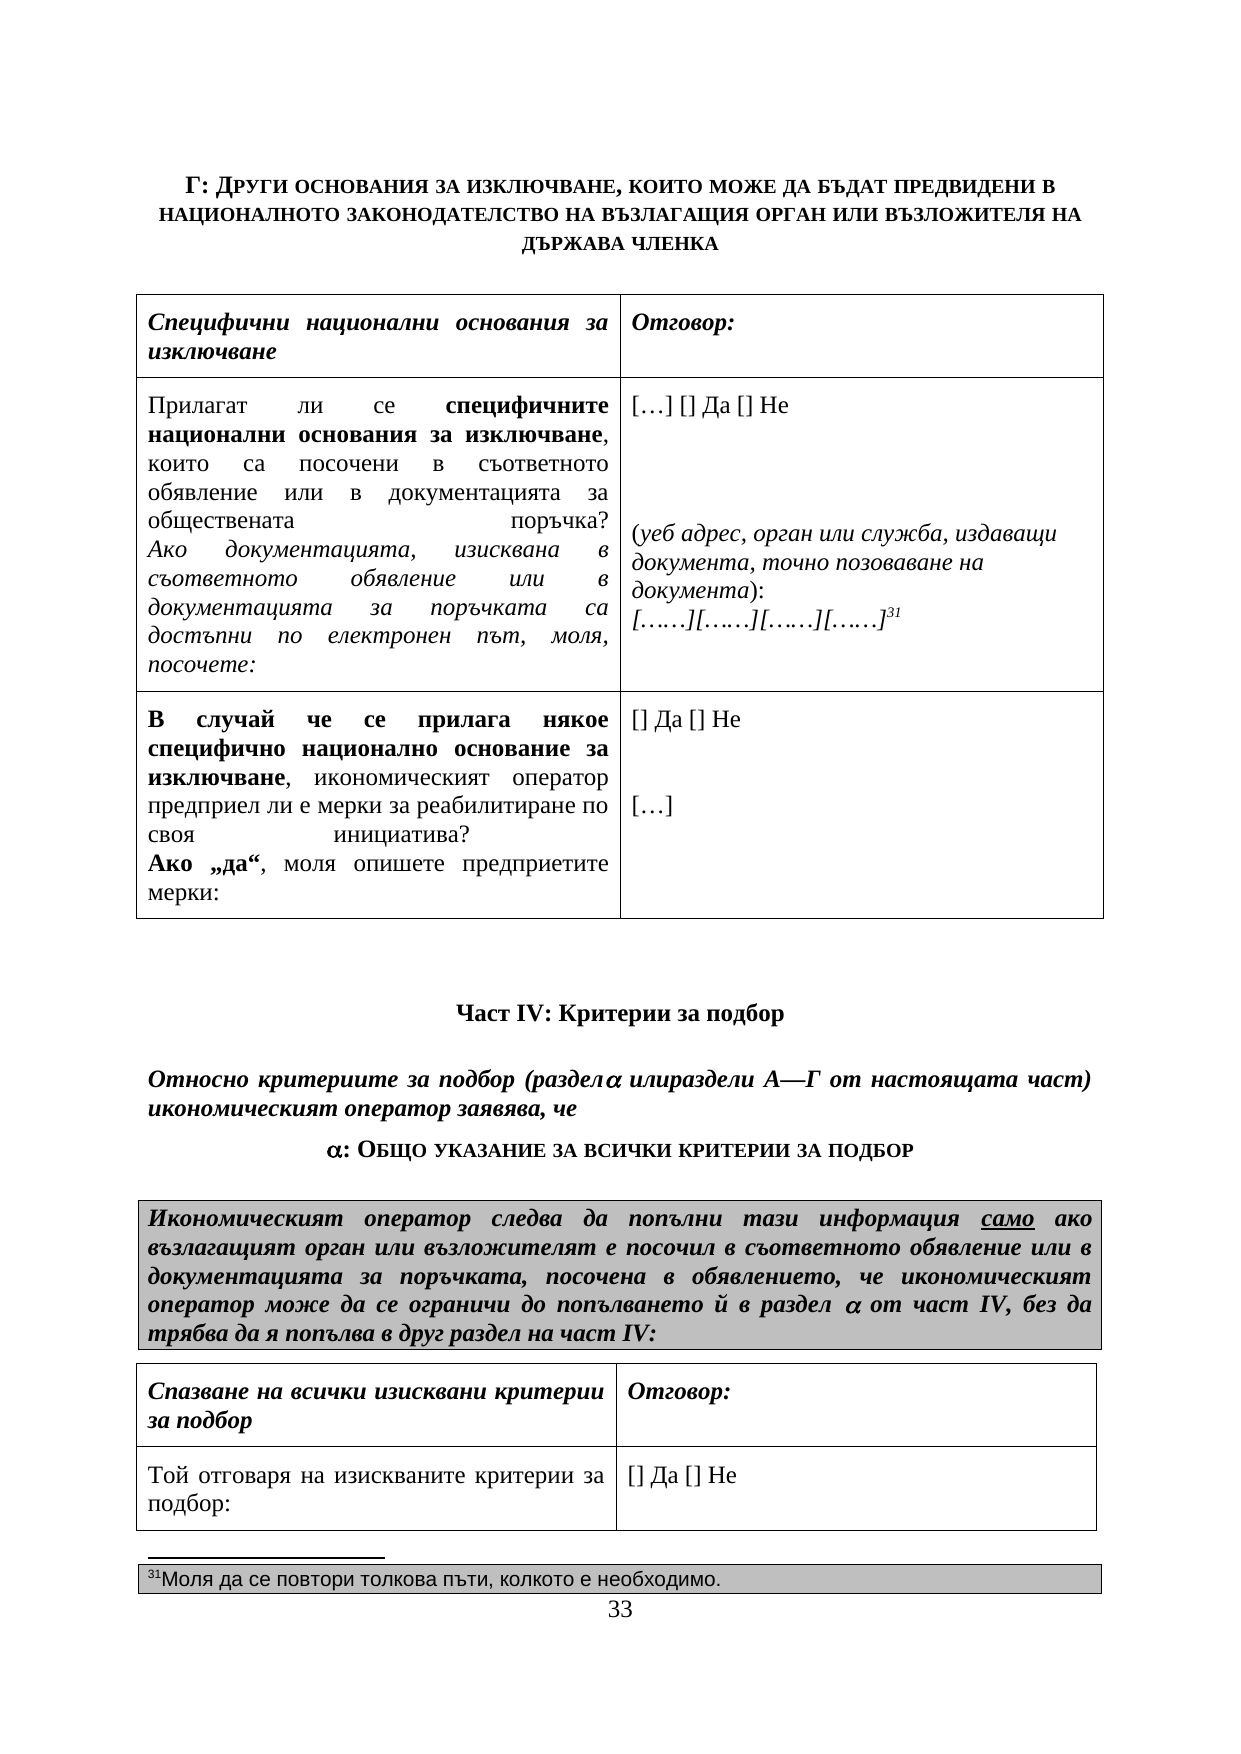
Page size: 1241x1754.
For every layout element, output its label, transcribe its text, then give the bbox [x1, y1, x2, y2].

text Икономическият оператор следва да попълни тази информация само ако възлагащият орган или възложителят е посочил в съответното обявление или в документацията за поръчката, посочена в обявлението, че икономическият оператор може да се ограничи до попълването й в раздел от част ІV, без да трябва да я попълва в друг раздел на част ІV: [139, 1201, 1101, 1349]
table_header Отговор: [621, 295, 1103, 377]
table_cell [] Да [] Не […] [621, 692, 1103, 918]
text Част IV: Критерии за подбор [148, 998, 1093, 1026]
text Относно критериите за подбор (раздел илираздели А—Г от настоящата част) икономическият оператор заявява, че [148, 1064, 1093, 1121]
table_cell [] Да [] Не [617, 1447, 1096, 1530]
table_header Отговор: [617, 1364, 1096, 1446]
table_cell […] [] Да [] Не (уеб адрес, орган или служба, издаващи документа, точно позоваване на документа): [……][……][……][……] [621, 378, 1103, 691]
table_header Специфични национални основания за изключване [137, 295, 620, 377]
table_header Спазване на всички изисквани критерии за подбор [137, 1364, 616, 1446]
text : Общо указание за всички критерии за подбор [148, 1134, 1093, 1163]
text Г: Други основания за изключване, които може да бъдат предвидени в националното законодателство на възлагащия орган или възложителя на държава членка [148, 170, 1093, 256]
table_cell Прилагат ли се специфичните национални основания за изключване, които са посочени в съответното обявление или в документацията за обществената поръчка? Ако документацията, изисквана в съответното обявление или в документацията за поръчката са достъпни по електронен път, моля, посочете: [137, 378, 620, 691]
table_cell В случай че се прилага някое специфично национално основание за изключване, икономическият оператор предприел ли е мерки за реабилитиране по своя инициатива? Ако „да“, моля опишете предприетите мерки: [137, 692, 620, 918]
table_cell Той отговаря на изискваните критерии за подбор: [137, 1447, 616, 1530]
